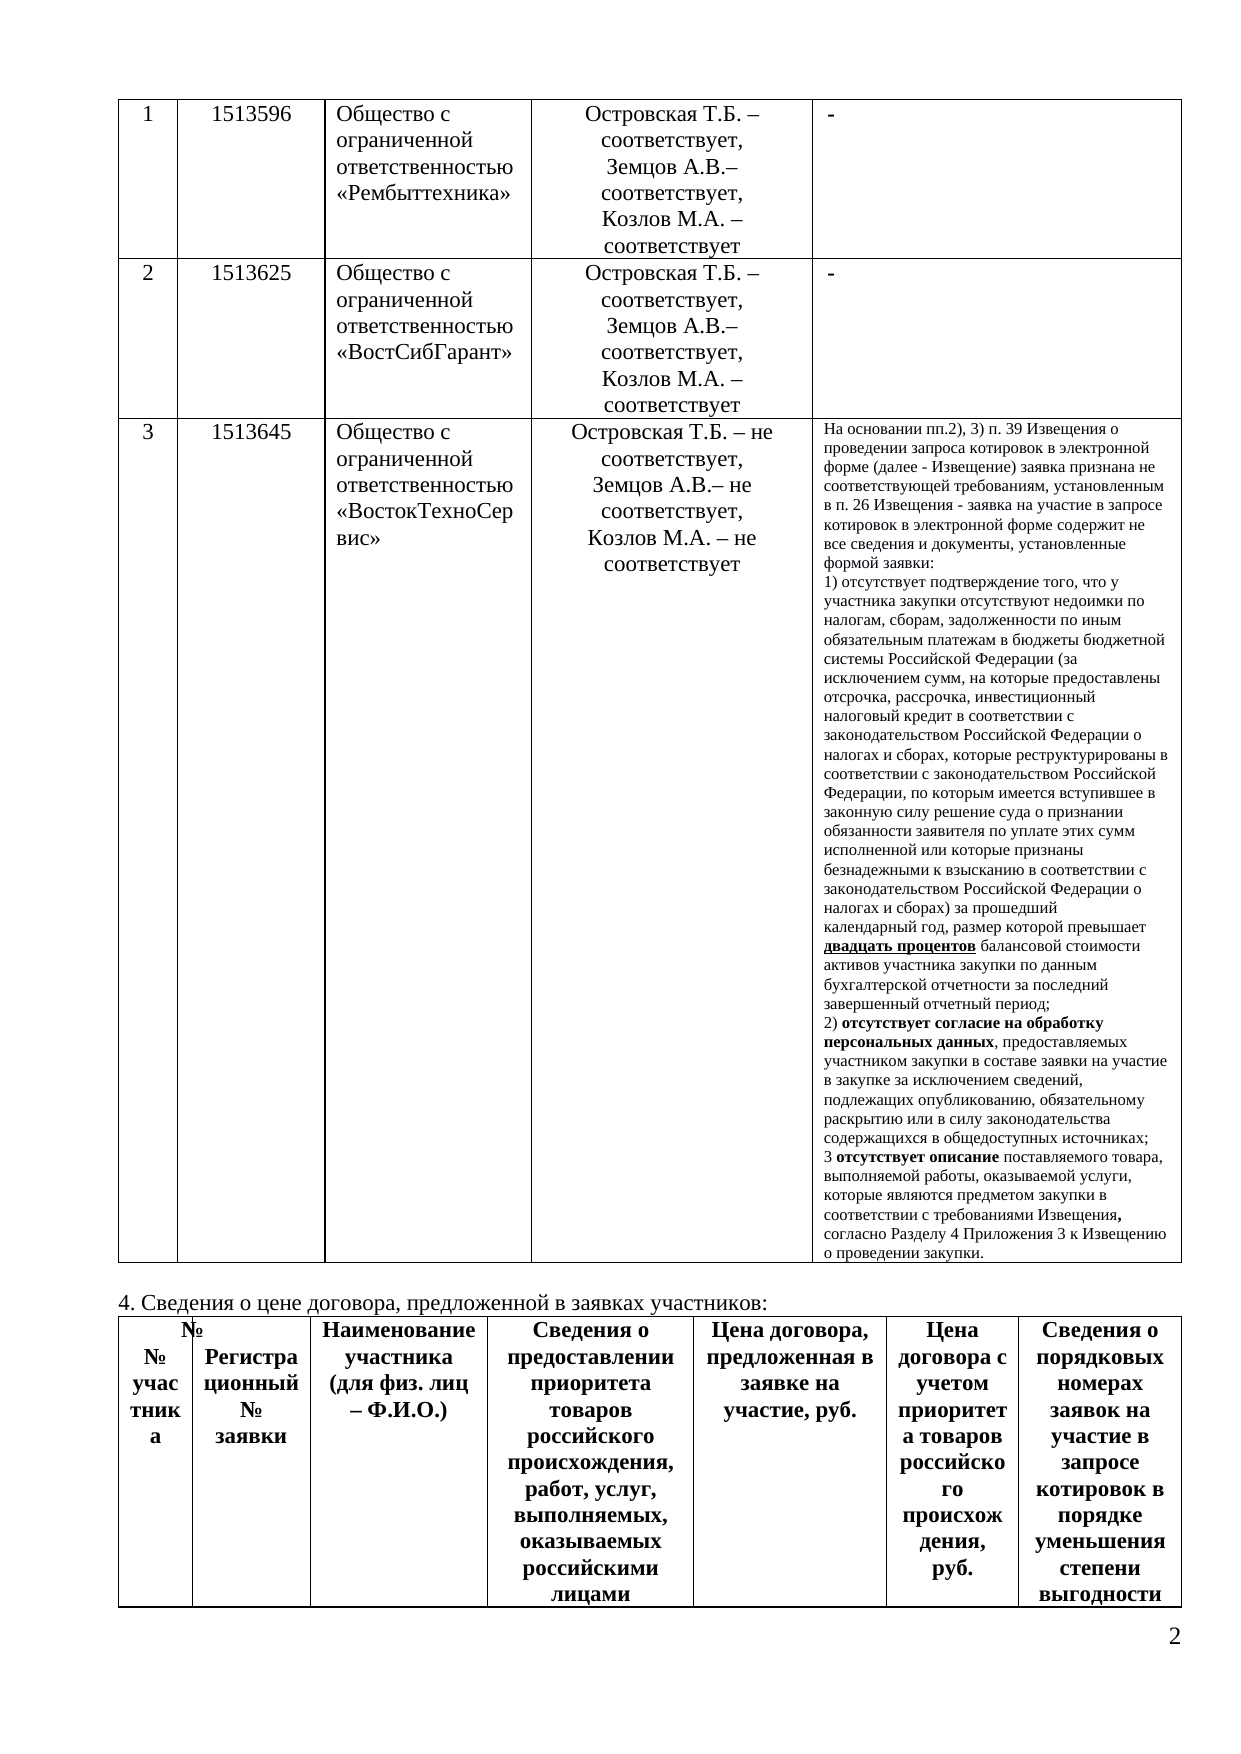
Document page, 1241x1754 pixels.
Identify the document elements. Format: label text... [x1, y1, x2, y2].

table_cell - [813, 259, 1181, 417]
table_cell Островская Т.Б. – соответствует, Земцов А.В.– соответствует, Козлов М.А. – соответствует [532, 259, 812, 417]
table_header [1019, 1317, 1181, 1606]
table_cell 1 [119, 100, 177, 258]
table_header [694, 1317, 886, 1606]
table_cell Общество с ограниченной ответственностью «Рембыттехника» [326, 100, 531, 258]
table_cell Общество с ограниченной ответственностью «ВостСибГарант» [326, 259, 531, 417]
table_cell Общество с ограниченной ответственностью «ВостокТехноСервис» [326, 419, 531, 1262]
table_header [311, 1317, 487, 1606]
table_cell 1513596 [178, 100, 324, 258]
text 4. Сведения о цене договора, предложенной в заявках участников: [118, 1289, 1181, 1316]
table_cell Островская Т.Б. – не соответствует, Земцов А.В.– не соответствует, Козлов М.А. – не соответствует [532, 419, 812, 1262]
table_cell 2 [119, 259, 177, 417]
table_cell На основании пп.2), 3) п. 39 Извещения о проведении запроса котировок в электронной форме (далее - Извещение) заявка признана не соответствующей требованиям, установленным в п. 26 Извещения - заявка на участие в запросе котировок в электронной форме содержит не все сведения и документы, установленные формой заявки: 1) отсутствует подтверждение того, что у участника закупки отсутствуют недоимки по налогам, сборам, задолженности по иным обязательным платежам в бюджеты бюджетной системы Российской Федерации (за исключением сумм, на которые предоставлены отсрочка, рассрочка, инвестиционный налоговый кредит в соответствии с законодательством Российской Федерации о налогах и сборах, которые реструктурированы в соответствии с законодательством Российской Федерации, по которым имеется вступившее в законную силу решение суда о признании обязанности заявителя по уплате этих сумм исполненной или которые признаны безнадежными к взысканию в соответствии с законодательством Российской Федерации о налогах и сборах) за прошедший календарный год, размер которой превышает двадцать процентов балансовой стоимости активов участника закупки по данным бухгалтерской отчетности за последний завершенный отчетный период; 2) отсутствует согласие на обработку персональных данных, предоставляемых участником закупки в составе заявки на участие в закупке за исключением сведений, подлежащих опубликованию, обязательному раскрытию или в силу законодательства содержащихся в общедоступных источниках; 3 отсутствует описание поставляемого товара, выполняемой работы, оказываемой услуги, которые являются предметом закупки в соответствии с требованиями Извещения, согласно Разделу 4 Приложения 3 к Извещению о проведении закупки. [813, 419, 1181, 1262]
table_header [193, 1317, 310, 1606]
table_header №№ участника [119, 1317, 192, 1606]
table_cell Островская Т.Б. – соответствует, Земцов А.В.– соответствует, Козлов М.А. – соответствует [532, 100, 812, 258]
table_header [887, 1317, 1018, 1606]
table_cell 1513625 [178, 259, 324, 417]
table_cell 1513645 [178, 419, 324, 1262]
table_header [488, 1317, 693, 1606]
table_cell 3 [119, 419, 177, 1262]
table_cell - [813, 100, 1181, 258]
